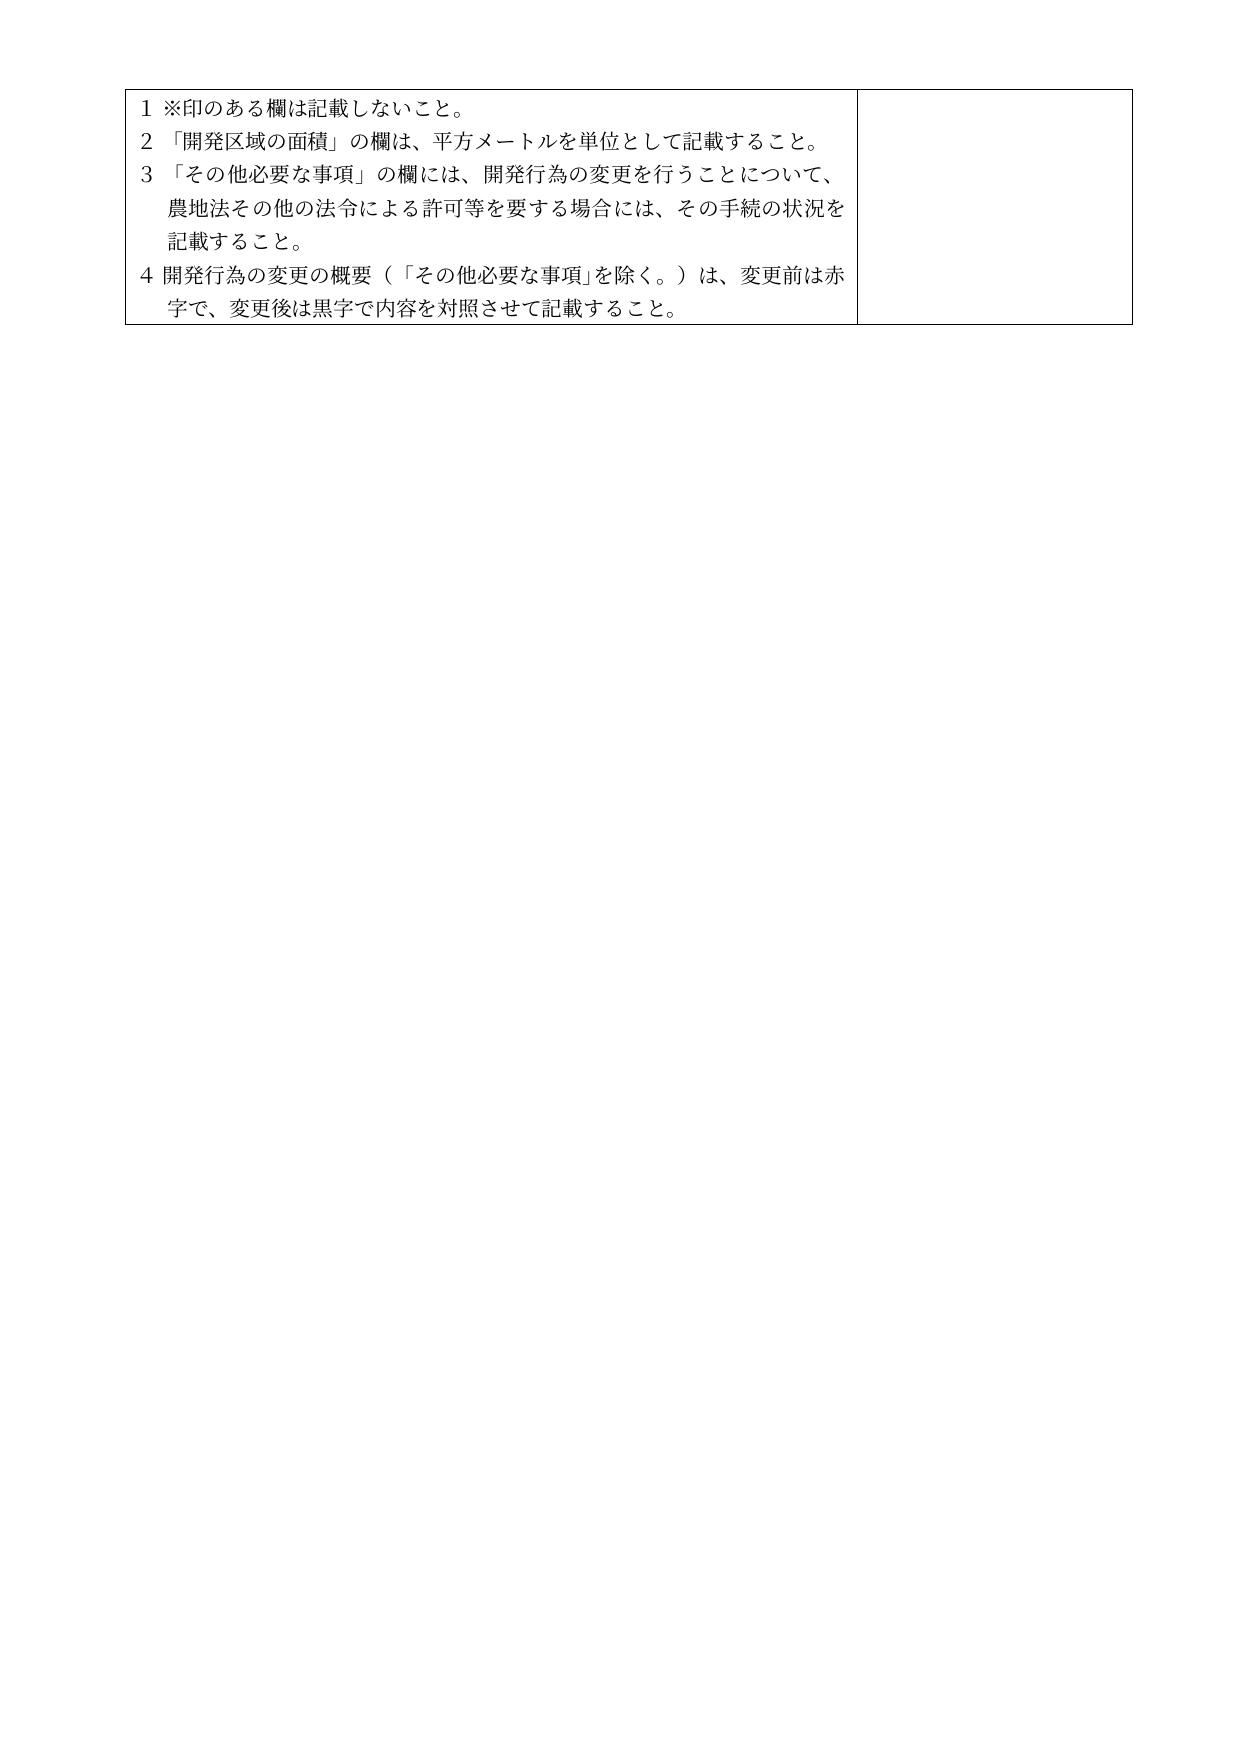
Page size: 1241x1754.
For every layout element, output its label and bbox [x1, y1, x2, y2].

table_cell [858, 90, 1132, 324]
table_cell [126, 90, 857, 324]
